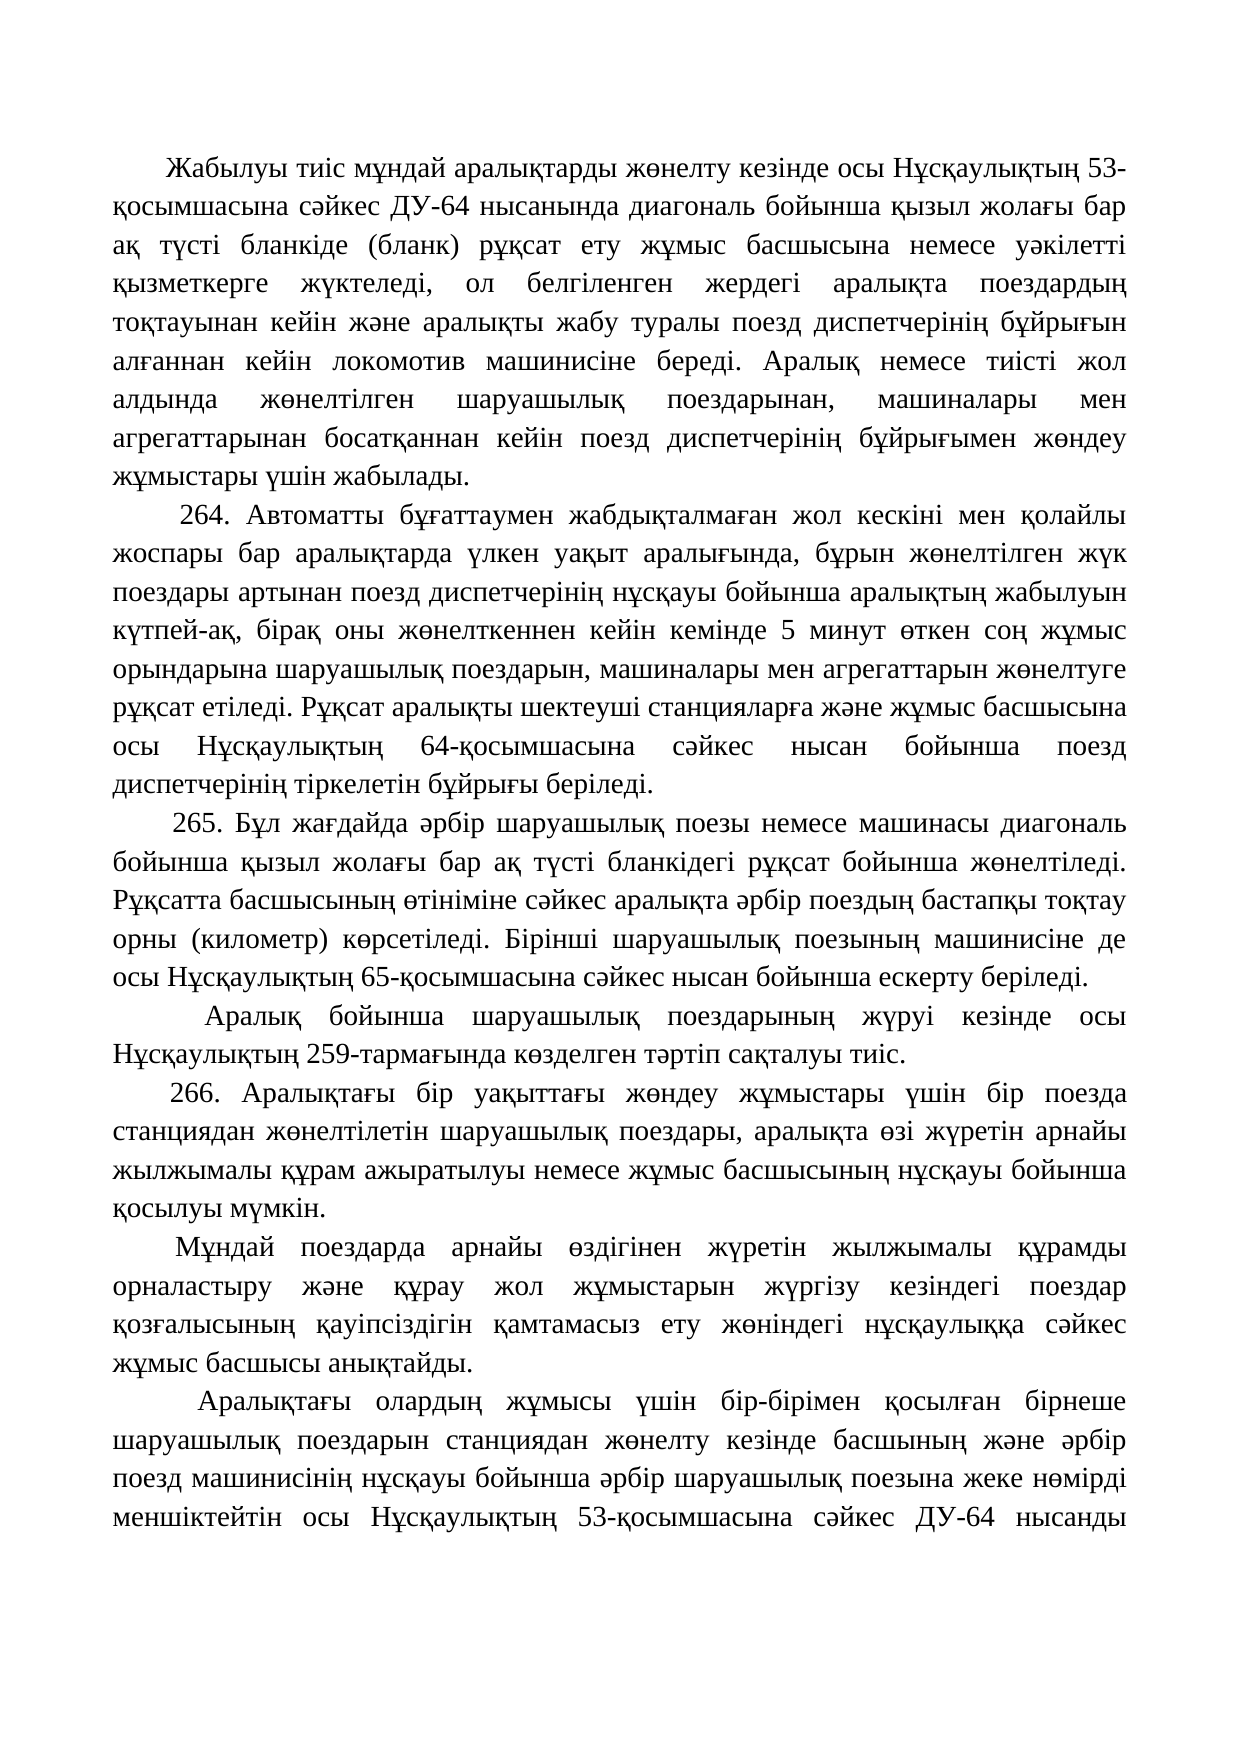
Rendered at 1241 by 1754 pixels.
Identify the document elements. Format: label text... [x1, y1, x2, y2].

text 264. Автоматты бұғаттаумен жабдықталмаған жол кескіні мен қолайлы жоспары бар аралықтарда үлкен уақыт аралығында, бұрын жөнелтілген жүк поездары артынан поезд диспетчерінің нұсқауы бойынша аралықтың жабылуын күтпей-ақ, бірақ оны жөнелткеннен кейін кемінде 5 минут өткен соң жұмыс орындарына шаруашылық поездарын, машиналары мен агрегаттарын жөнелтуге рұқсат етіледі. Рұқсат аралықты шектеуші станцияларға және жұмыс басшысына осы Нұсқаулықтың 64-қосымшасына сәйкес нысан бойынша поезд диспетчерінің тіркелетін бұйрығы беріледі. [112, 497, 1128, 800]
text Жабылуы тиіс мұндай аралықтарды жөнелту кезінде осы Нұсқаулықтың 53-қосымшасына сәйкес ДУ-64 нысанында диагональ бойынша қызыл жолағы бар ақ түсті бланкіде (бланк) рұқсат ету жұмыс басшысына немесе уәкілетті қызметкерге жүктеледі, ол белгіленген жердегі аралықта поездардың тоқтауынан кейін және аралықты жабу туралы поезд диспетчерінің бұйрығын алғаннан кейін локомотив машинисіне береді. Аралық немесе тиісті жол алдында жөнелтілген шаруашылық поездарынан, машиналары мен агрегаттарынан босатқаннан кейін поезд диспетчерінің бұйрығымен жөндеу жұмыстары үшін жабылады. [112, 150, 1128, 492]
text 265. Бұл жағдайда әрбір шаруашылық поезы немесе машинасы диагональ бойынша қызыл жолағы бар ақ түсті бланкідегі рұқсат бойынша жөнелтіледі. Рұқсатта басшысының өтініміне сәйкес аралықта әрбір поездың бастапқы тоқтау орны (километр) көрсетіледі. Бірінші шаруашылық поезының машинисіне де осы Нұсқаулықтың 65-қосымшасына сәйкес нысан бойынша ескерту беріледі. [112, 805, 1128, 993]
text Аралық бойынша шаруашылық поездарының жүруі кезінде осы Нұсқаулықтың 259-тармағында көзделген тәртіп сақталуы тиіс. [112, 998, 1128, 1070]
text 266. Аралықтағы бір уақыттағы жөндеу жұмыстары үшін бір поезда станциядан жөнелтілетін шаруашылық поездары, аралықта өзі жүретін арнайы жылжымалы құрам ажыратылуы немесе жұмыс басшысының нұсқауы бойынша қосылуы мүмкін. [112, 1075, 1128, 1224]
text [112, 1383, 1128, 1532]
text Мұндай поездарда арнайы өздігінен жүретін жылжымалы құрамды орналастыру және құрау жол жұмыстарын жүргізу кезіндегі поездар қозғалысының қауіпсіздігін қамтамасыз ету жөніндегі нұсқаулыққа сәйкес жұмыс басшысы анықтайды. [112, 1229, 1128, 1378]
